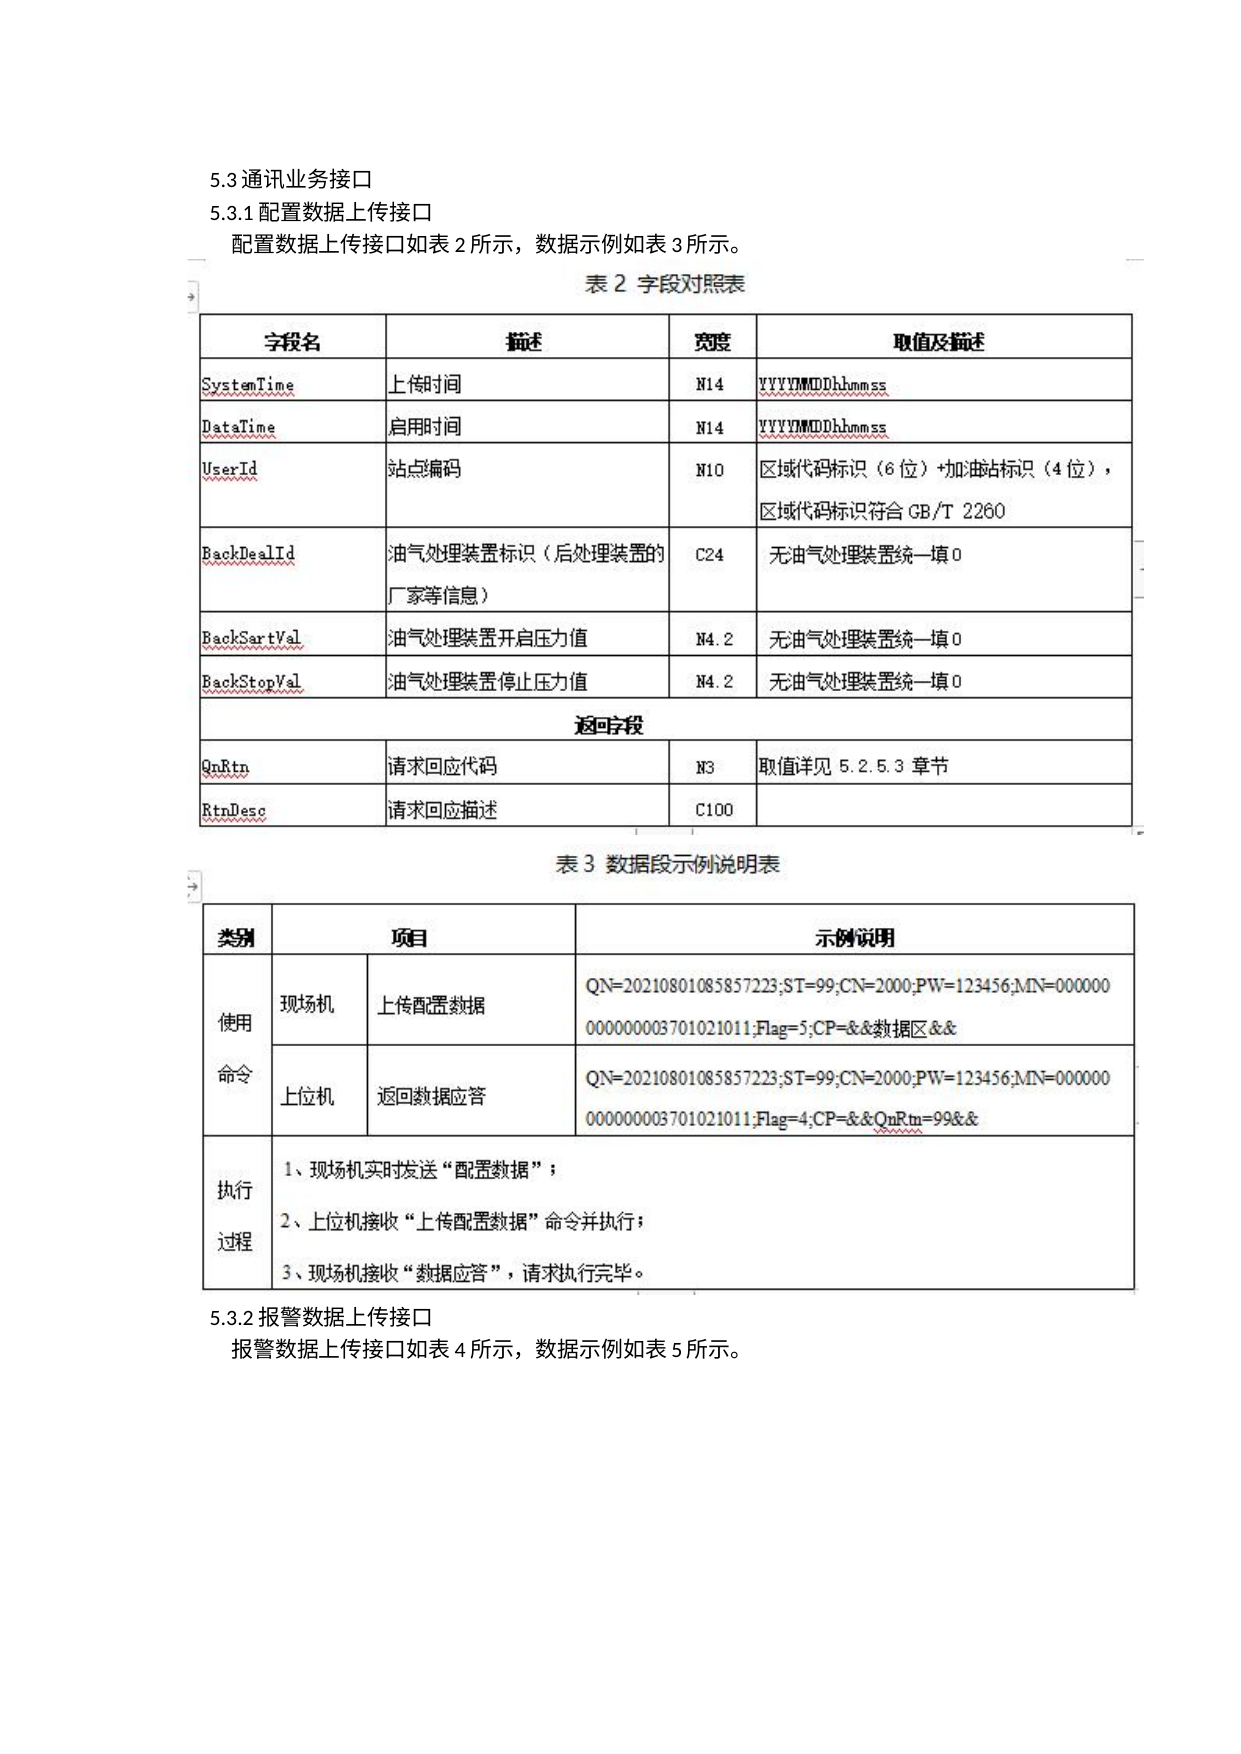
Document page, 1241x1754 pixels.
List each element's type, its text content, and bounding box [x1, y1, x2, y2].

picture [187, 844, 1139, 1295]
text 报警数据上传接口如表4所示，数据示例如表5所示。 [187, 1332, 1053, 1364]
text 5.3通讯业务接口 [187, 162, 1053, 194]
text 5.3.2报警数据上传接口 [187, 1299, 1053, 1332]
picture [187, 259, 1144, 835]
text 5.3.1配置数据上传接口 [187, 194, 1053, 227]
text 配置数据上传接口如表2所示，数据示例如表3所示。 [187, 227, 1053, 259]
